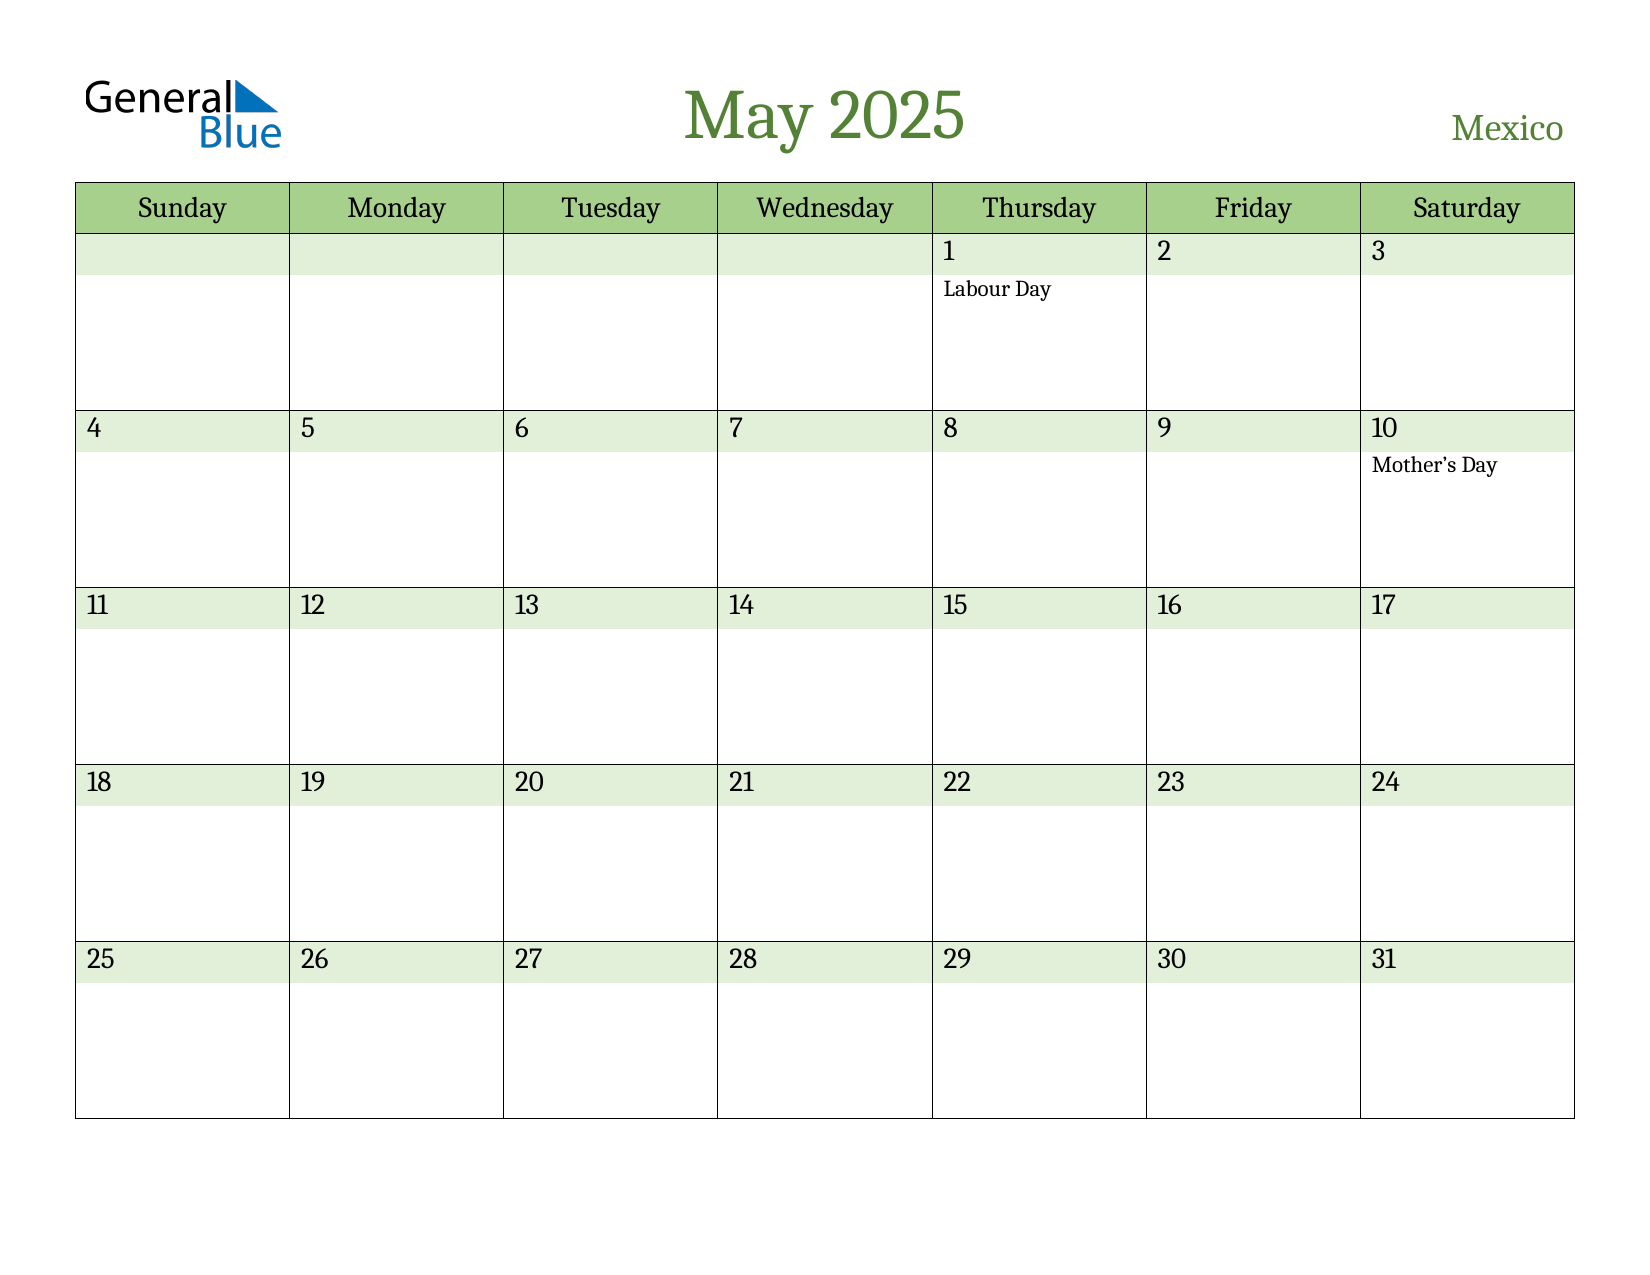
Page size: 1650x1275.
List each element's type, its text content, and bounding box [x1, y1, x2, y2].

table_cell [290, 275, 503, 410]
table_cell [290, 452, 503, 587]
table_cell 9 [1147, 411, 1360, 452]
table_cell [76, 234, 289, 275]
table_cell Monday [290, 183, 503, 233]
table_cell [504, 452, 717, 587]
table_cell 21 [718, 765, 932, 806]
table_cell 6 [504, 411, 717, 452]
table_cell 19 [290, 765, 503, 806]
table_cell [718, 275, 932, 410]
table_cell 8 [933, 411, 1146, 452]
table_cell [1147, 629, 1360, 764]
table_cell Sunday [76, 183, 289, 233]
table_cell [290, 983, 503, 1118]
table_cell [1147, 806, 1360, 941]
table_cell Mother’s Day [1361, 452, 1574, 587]
table_cell 18 [76, 765, 289, 806]
table_header Mexico [1146, 75, 1574, 182]
table_cell [504, 275, 717, 410]
table_cell [1361, 275, 1574, 410]
table_cell [718, 234, 932, 275]
table_cell 16 [1147, 588, 1360, 629]
table_cell 13 [504, 588, 717, 629]
table_header May 2025 [504, 75, 1146, 182]
table_cell 10 [1361, 411, 1574, 452]
table_cell [718, 629, 932, 764]
table_cell 17 [1361, 588, 1574, 629]
table_cell [1147, 452, 1360, 587]
table_cell [718, 983, 932, 1118]
table_cell [76, 275, 289, 410]
table_cell 20 [504, 765, 717, 806]
table_cell [290, 629, 503, 764]
table_cell [504, 234, 717, 275]
table_cell 31 [1361, 942, 1574, 983]
table_cell Friday [1147, 183, 1360, 233]
table_cell 12 [290, 588, 503, 629]
table_cell [504, 629, 717, 764]
table_cell [933, 806, 1146, 941]
table_cell 26 [290, 942, 503, 983]
table_cell 2 [1147, 234, 1360, 275]
table_cell 14 [718, 588, 932, 629]
table_cell [1361, 983, 1574, 1118]
table_cell [76, 806, 289, 941]
table_cell 1 [933, 234, 1146, 275]
table_cell 24 [1361, 765, 1574, 806]
table_cell [718, 452, 932, 587]
table_cell [290, 806, 503, 941]
table_cell 7 [718, 411, 932, 452]
table_cell [1361, 629, 1574, 764]
table_cell 15 [933, 588, 1146, 629]
table_cell Wednesday [718, 183, 932, 233]
table_cell [1361, 806, 1574, 941]
table_cell 4 [76, 411, 289, 452]
table_header [76, 75, 503, 182]
table_cell Thursday [933, 183, 1146, 233]
table_cell 29 [933, 942, 1146, 983]
table_cell 3 [1361, 234, 1574, 275]
table_cell 30 [1147, 942, 1360, 983]
table_cell [933, 629, 1146, 764]
table_cell [290, 234, 503, 275]
table_cell [504, 983, 717, 1118]
table_cell [76, 983, 289, 1118]
table_cell [1147, 983, 1360, 1118]
table_cell 11 [76, 588, 289, 629]
picture [86, 80, 281, 148]
table_cell 25 [76, 942, 289, 983]
table_cell Tuesday [504, 183, 717, 233]
table_cell [504, 806, 717, 941]
table_cell 22 [933, 765, 1146, 806]
table_cell [718, 806, 932, 941]
table_cell 23 [1147, 765, 1360, 806]
table_cell [933, 983, 1146, 1118]
table_cell [933, 452, 1146, 587]
table_cell [76, 629, 289, 764]
table_cell 28 [718, 942, 932, 983]
table_cell Saturday [1361, 183, 1574, 233]
table_cell [1147, 275, 1360, 410]
table_cell [76, 452, 289, 587]
table_cell 27 [504, 942, 717, 983]
table_cell Labour Day [933, 275, 1146, 410]
table_cell 5 [290, 411, 503, 452]
